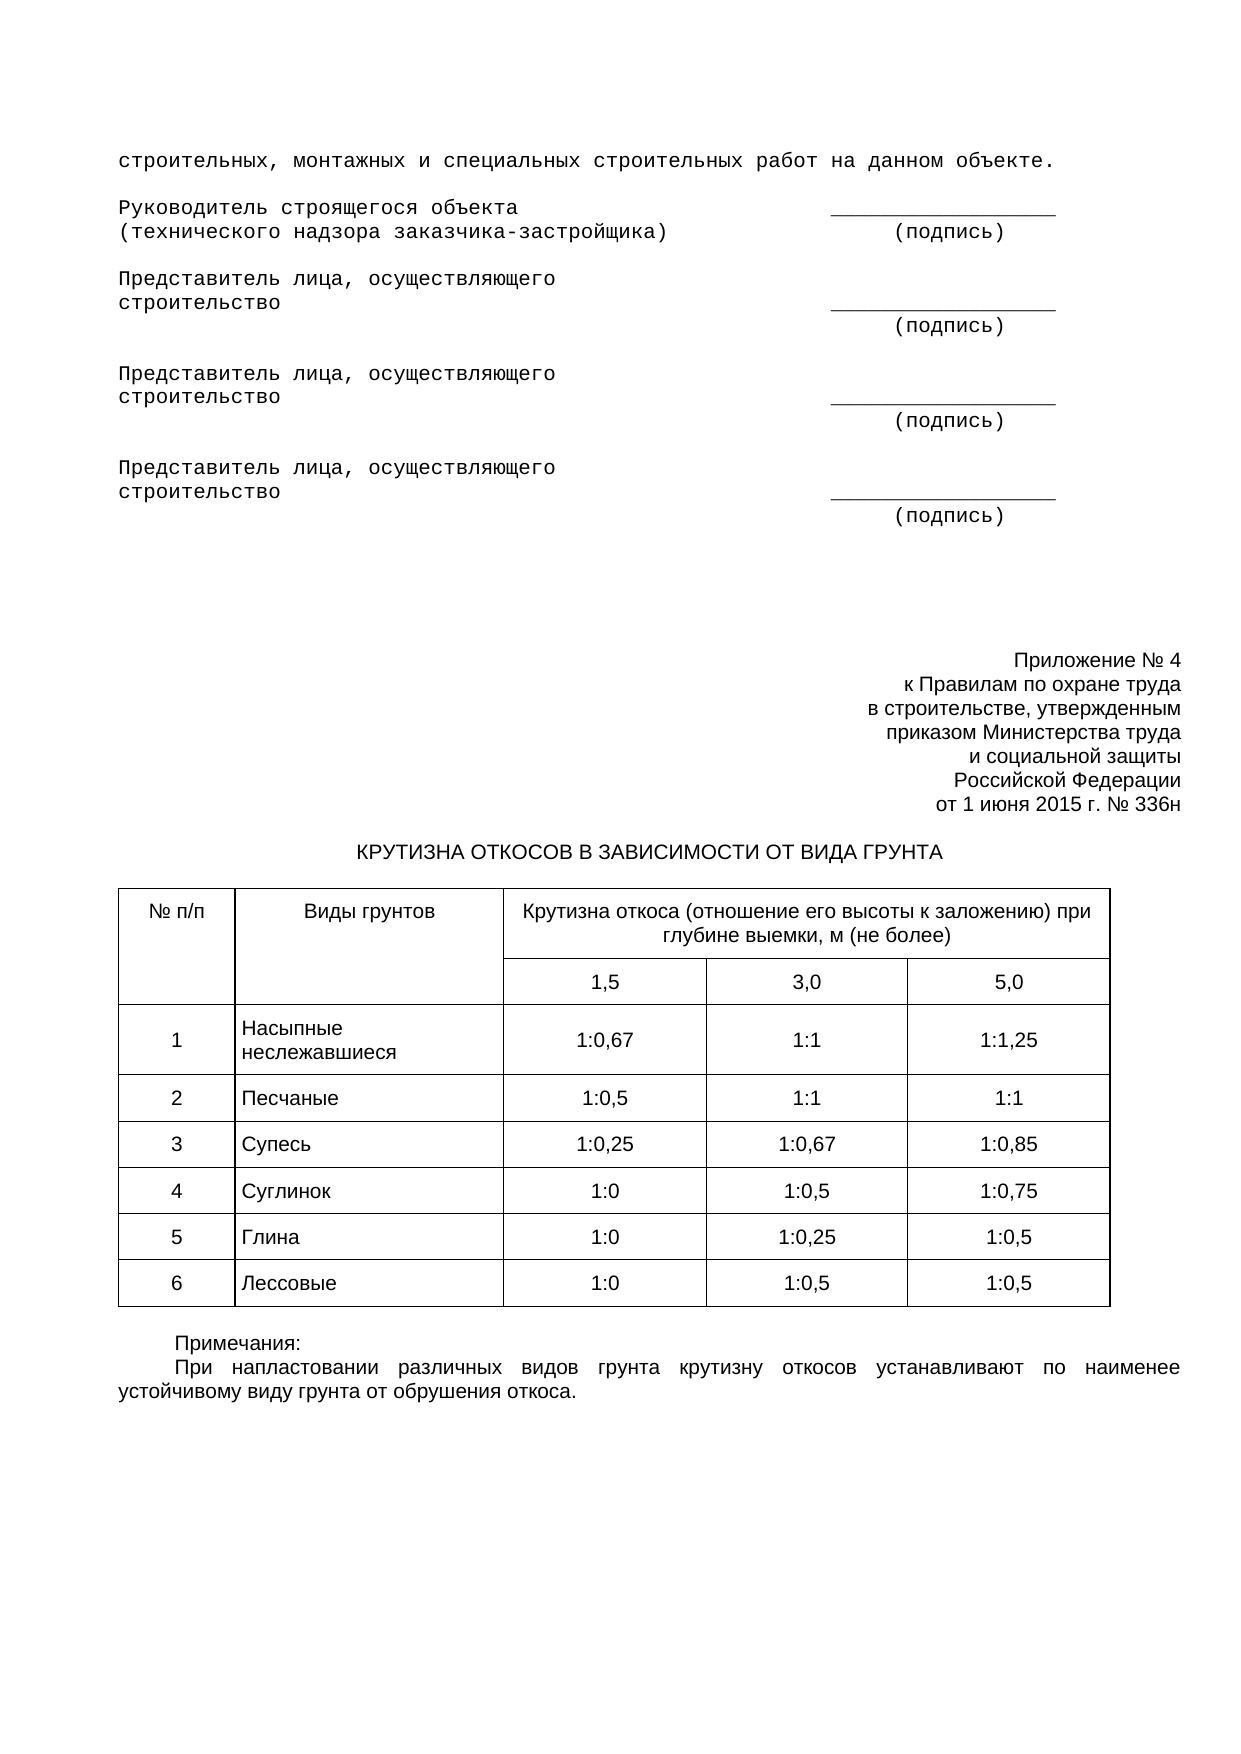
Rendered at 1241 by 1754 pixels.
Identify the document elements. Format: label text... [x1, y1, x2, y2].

table_cell 1:0 [504, 1214, 706, 1259]
table_cell 6 [119, 1260, 234, 1306]
table_cell 1:0,67 [707, 1122, 907, 1167]
text При напластовании различных видов грунта крутизну откосов устанавливают по наименее устойчивому виду грунта от обрушения откоса. [118, 1354, 1181, 1402]
text от 1 июня 2015 г. № 336н [118, 792, 1181, 816]
table_cell 5,0 [908, 959, 1109, 1004]
table_cell Супесь [236, 1122, 503, 1167]
table_header Крутизна откоса (отношение его высоты к заложению) при глубине выемки, м (не более) [504, 889, 1109, 958]
table_cell Суглинок [236, 1168, 503, 1213]
text (подпись) [118, 505, 1181, 528]
table_cell Насыпные неслежавшиеся [236, 1005, 503, 1074]
table_cell 1:0 [504, 1260, 706, 1306]
table_cell 1 [119, 1005, 234, 1074]
table_cell 1:1,25 [908, 1005, 1109, 1074]
table_cell 1:1 [707, 1075, 907, 1121]
table_cell 1:0,25 [504, 1122, 706, 1167]
text Представитель лица, осуществляющего [118, 457, 1181, 481]
text Руководитель строящегося объекта __________________ [118, 197, 1181, 221]
table_cell Лессовые [236, 1260, 503, 1306]
text и социальной защиты [118, 744, 1181, 768]
table_cell 1:0,85 [908, 1122, 1109, 1167]
text строительство __________________ [118, 481, 1181, 505]
text (подпись) [118, 410, 1181, 434]
table_cell 1:0,5 [908, 1260, 1109, 1306]
text КРУТИЗНА ОТКОСОВ В ЗАВИСИМОСТИ ОТ ВИДА ГРУНТА [118, 840, 1181, 864]
text Приложение № 4 [118, 648, 1181, 672]
table_cell 5 [119, 1214, 234, 1259]
text (технического надзора заказчика-застройщика) (подпись) [118, 221, 1181, 244]
table_cell Глина [236, 1214, 503, 1259]
text в строительстве, утвержденным [118, 696, 1181, 720]
table_cell Песчаные [236, 1075, 503, 1121]
table_cell 1,5 [504, 959, 706, 1004]
text Представитель лица, осуществляющего [118, 363, 1181, 386]
table_cell 1:0,5 [707, 1168, 907, 1213]
table_cell 3 [119, 1122, 234, 1167]
table_cell 1:0,25 [707, 1214, 907, 1259]
table_cell 1:1 [707, 1005, 907, 1074]
table_cell 4 [119, 1168, 234, 1213]
text Представитель лица, осуществляющего [118, 268, 1181, 292]
table_cell 1:0,5 [707, 1260, 907, 1306]
table_cell 1:0,67 [504, 1005, 706, 1074]
table_cell 1:0,5 [504, 1075, 706, 1121]
table_cell 1:0,5 [908, 1214, 1109, 1259]
text Примечания: [118, 1331, 1181, 1354]
text приказом Министерства труда [118, 720, 1181, 744]
text Российской Федерации [118, 768, 1181, 792]
text строительство __________________ [118, 386, 1181, 410]
text к Правилам по охране труда [118, 672, 1181, 696]
table_header № п/п [119, 889, 234, 1004]
table_cell 3,0 [707, 959, 907, 1004]
table_header Виды грунтов [236, 889, 503, 1004]
table_cell 2 [119, 1075, 234, 1121]
text строительство __________________ [118, 292, 1181, 316]
table_cell 1:0 [504, 1168, 706, 1213]
text (подпись) [118, 316, 1181, 339]
table_cell 1:0,75 [908, 1168, 1109, 1213]
text строительных, монтажных и специальных строительных работ на данном объекте. [118, 150, 1181, 174]
table_cell 1:1 [908, 1075, 1109, 1121]
